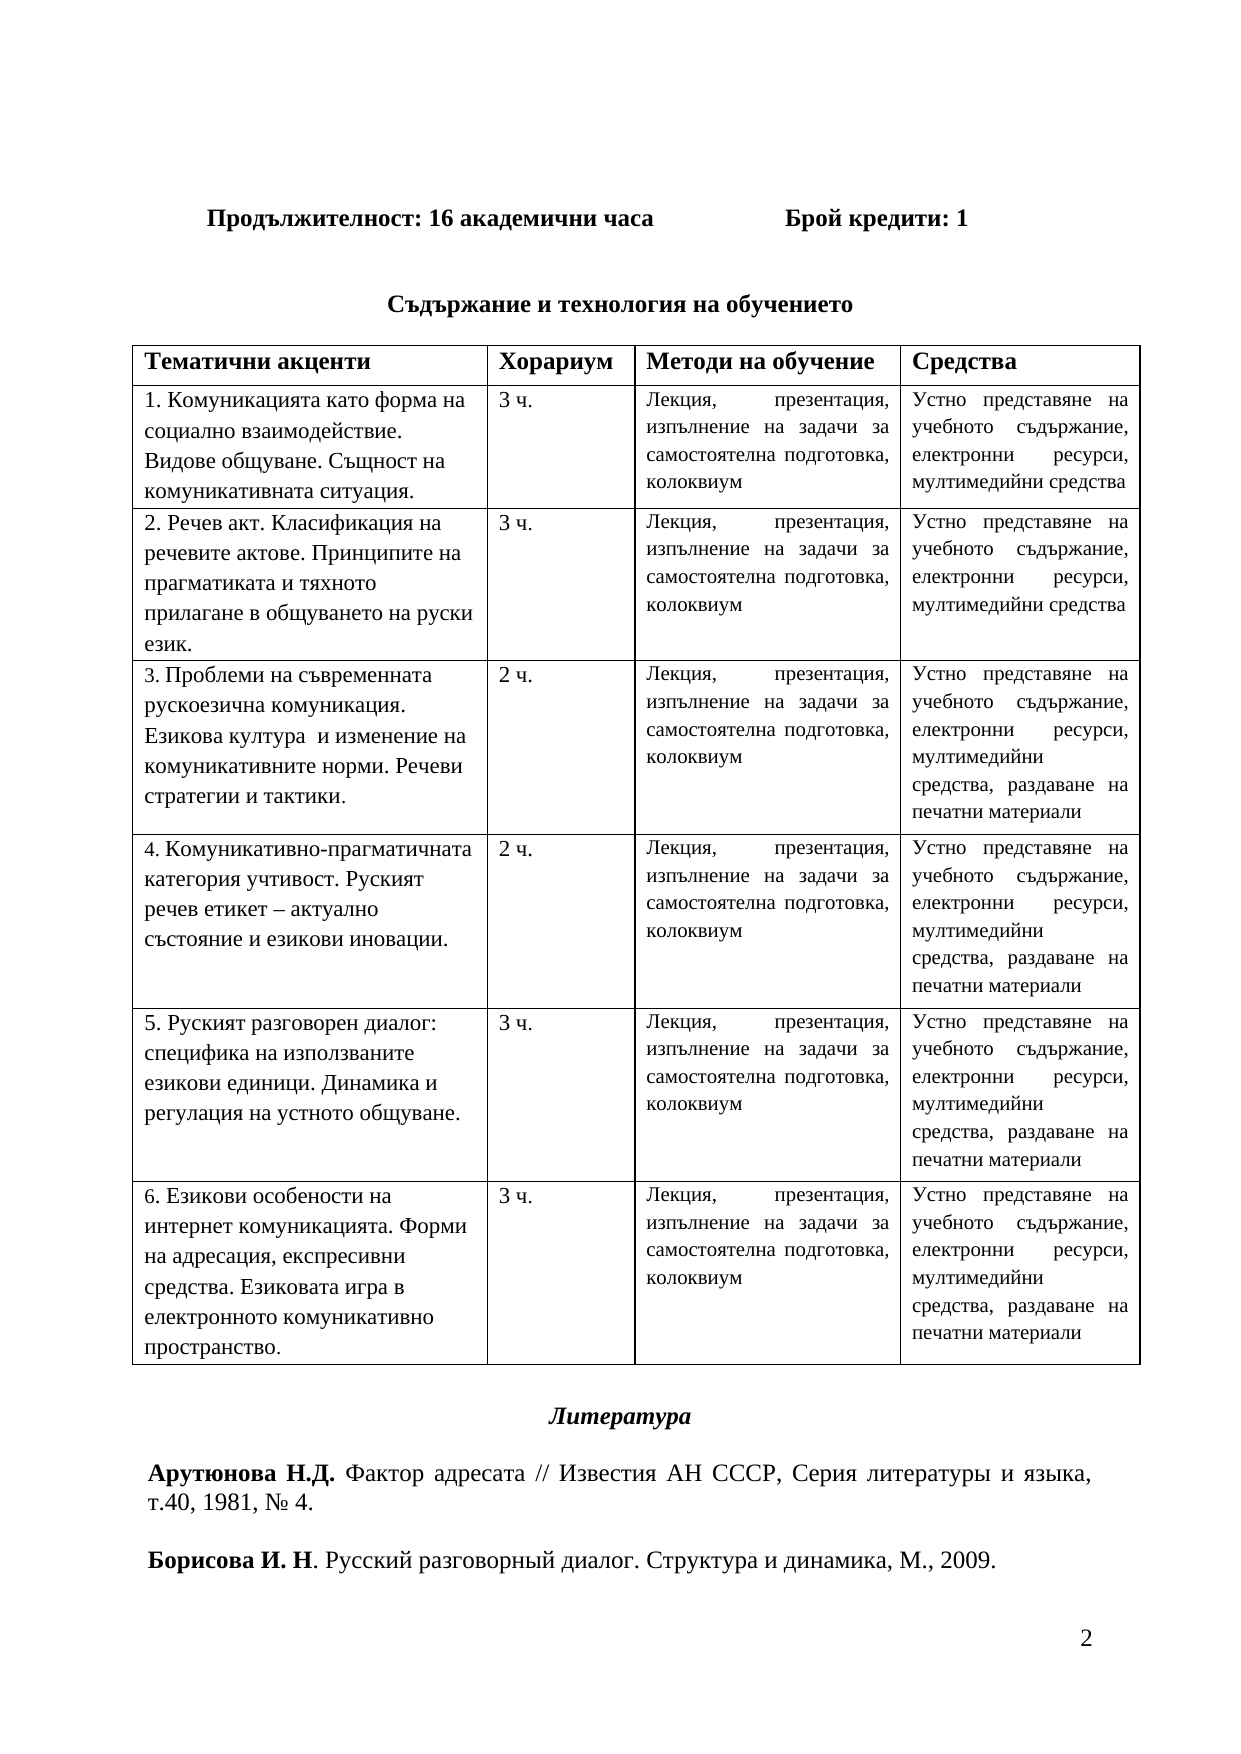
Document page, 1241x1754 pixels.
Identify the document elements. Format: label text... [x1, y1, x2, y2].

table_cell 6. Езикови особености на интернет комуникацията. Форми на адресация, експресивни средства. Езиковата игра в електронното комуникативно пространство. [133, 1182, 487, 1364]
table_cell Лекция, презентация, изпълнение на задачи за самостоятелна подготовка, колоквиум [636, 1182, 900, 1364]
table_cell Устно представяне на учебното съдържание, електронни ресурси, мултимедийни средства [901, 386, 1139, 508]
table_cell Устно представяне на учебното съдържание, електронни ресурси, мултимедийни средства, раздаване на печатни материали [901, 1182, 1139, 1364]
table_cell Лекция, презентация, изпълнение на задачи за самостоятелна подготовка, колоквиум [636, 509, 900, 660]
table_cell Лекция, презентация, изпълнение на задачи за самостоятелна подготовка, колоквиум [636, 386, 900, 508]
table_cell 3 ч. [488, 509, 634, 660]
text Продължителност: 16 академични часа Брой кредити: 1 [148, 203, 1093, 232]
text Борисова И. Н. Русский разговорный диалог. Структура и динамика, М., 2009. [148, 1545, 1093, 1573]
table_cell 5. Руският разговорен диалог: специфика на използваните езикови единици. Динамика и регулация на устното общуване. [133, 1009, 487, 1181]
table_cell 3 ч. [488, 1009, 634, 1181]
table_header Средства [901, 346, 1139, 385]
table_header Хорариум [488, 346, 634, 385]
table_cell 3 ч. [488, 386, 634, 508]
table_cell 3. Проблеми на съвременната рускоезична комуникация. Езикова култура и изменение на комуникативните норми. Речеви стратегии и тактики. [133, 661, 487, 834]
table_cell 2 ч. [488, 835, 634, 1007]
table_cell 2 ч. [488, 661, 634, 834]
text Арутюнова Н.Д. Фактор адресата // Известия АН СССР, Серия литературы и языка, т.40, 1981, № 4. [148, 1458, 1093, 1516]
text Литература [148, 1401, 1093, 1430]
table_cell Лекция, презентация, изпълнение на задачи за самостоятелна подготовка, колоквиум [636, 661, 900, 834]
table_header Тематични акценти [133, 346, 487, 385]
table_cell Лекция, презентация, изпълнение на задачи за самостоятелна подготовка, колоквиум [636, 1009, 900, 1181]
table_cell Устно представяне на учебното съдържание, електронни ресурси, мултимедийни средства, раздаване на печатни материали [901, 661, 1139, 834]
table_cell Устно представяне на учебното съдържание, електронни ресурси, мултимедийни средства, раздаване на печатни материали [901, 835, 1139, 1007]
table_cell Лекция, презентация, изпълнение на задачи за самостоятелна подготовка, колоквиум [636, 835, 900, 1007]
table_cell Устно представяне на учебното съдържание, електронни ресурси, мултимедийни средства, раздаване на печатни материали [901, 1009, 1139, 1181]
text Съдържание и технология на обучението [148, 289, 1093, 318]
table_cell 1. Комуникацията като форма на социално взаимодействие. Видове общуване. Същност на комуникативната ситуация. [133, 386, 487, 508]
table_header Методи на обучение [636, 346, 900, 385]
table_cell 2. Речев акт. Класификация на речевите актове. Принципите на прагматиката и тяхното прилагане в общуването на руски език. [133, 509, 487, 660]
table_cell Устно представяне на учебното съдържание, електронни ресурси, мултимедийни средства [901, 509, 1139, 660]
table_cell 4. Комуникативно-прагматичната категория учтивост. Руският речев етикет – актуално състояние и езикови иновации. [133, 835, 487, 1007]
table_cell 3 ч. [488, 1182, 634, 1364]
